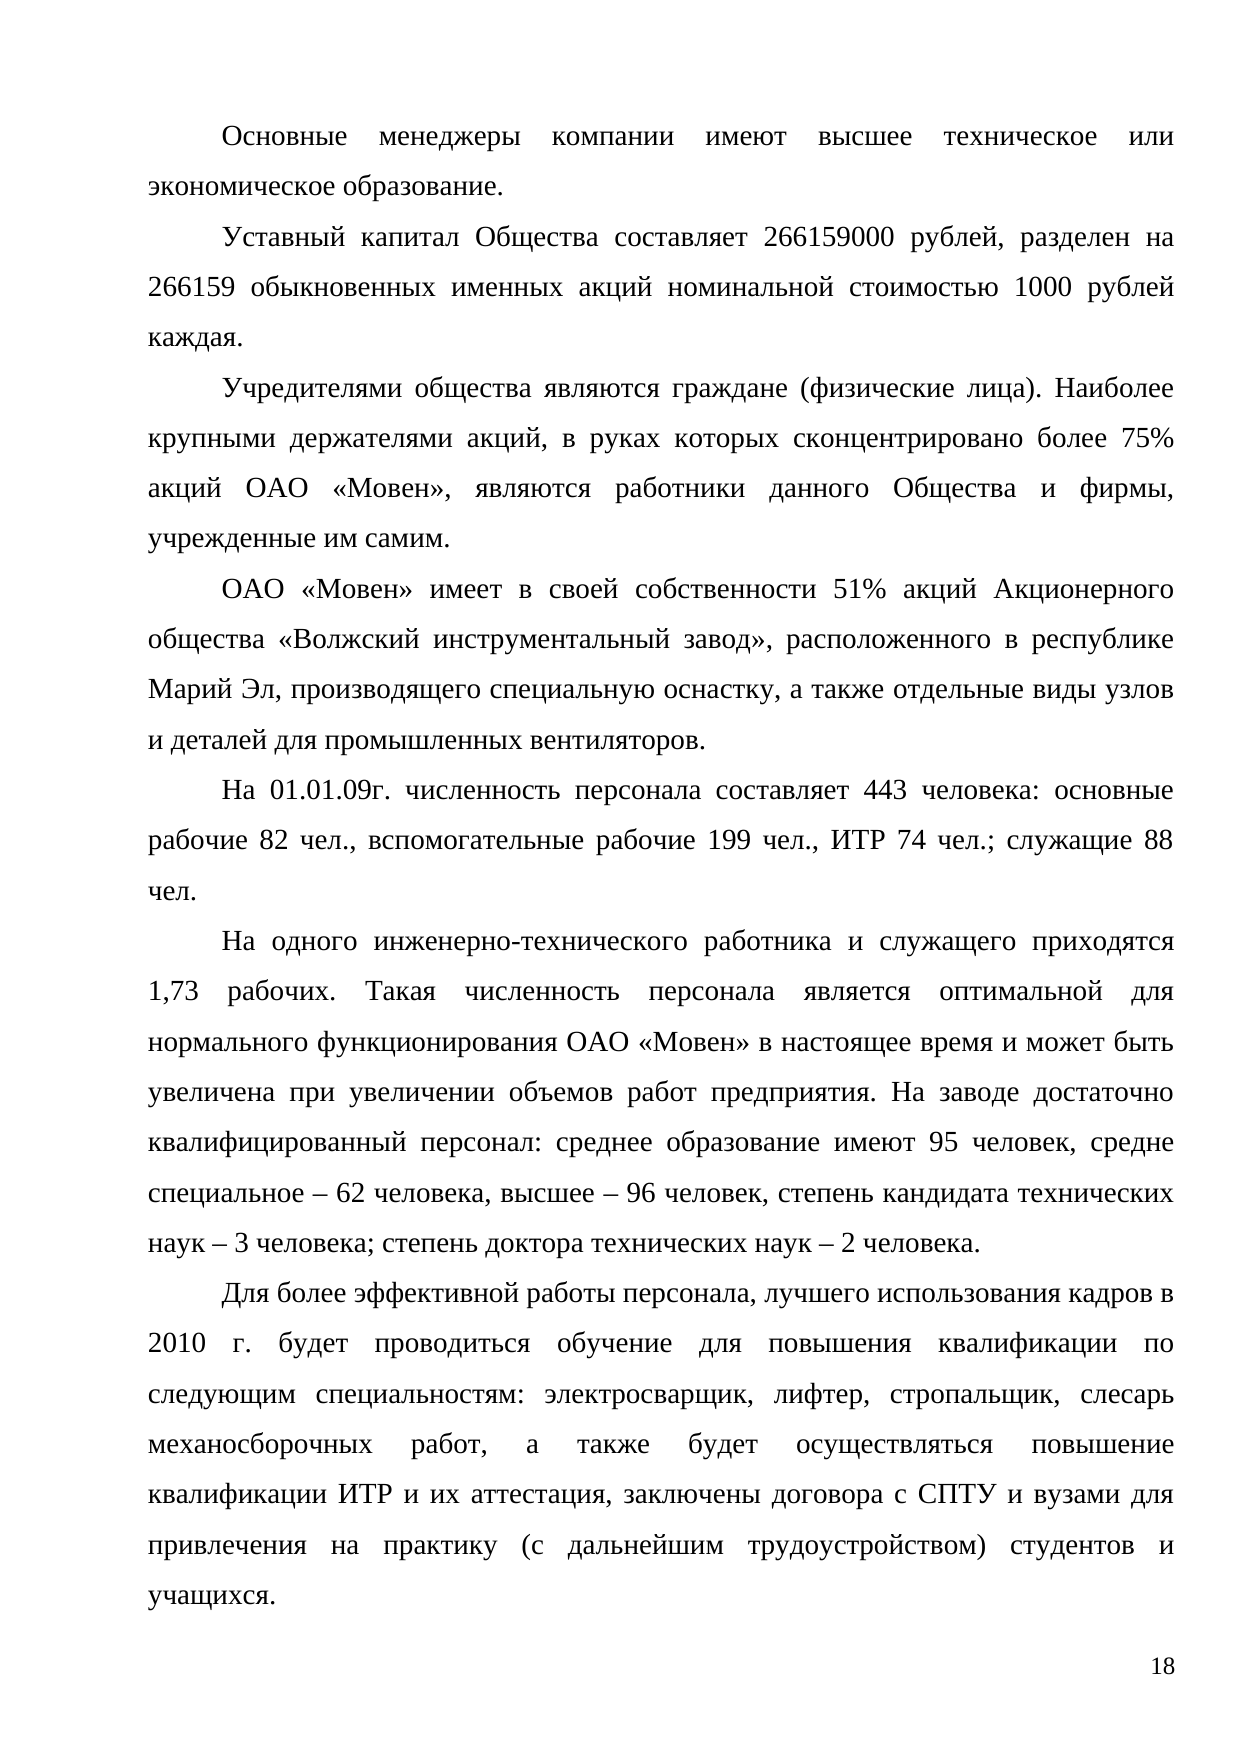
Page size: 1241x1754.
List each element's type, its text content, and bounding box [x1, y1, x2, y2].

text Для более эффективной работы персонала, лучшего использования кадров в . будет проводиться обучение для повышения квалификации по следующим специальностям: электросварщик, лифтер, стропальщик, слесарь механосборочных работ, а также будет осуществляться повышение квалификации ИТР и их аттестация, заключены договора с СПТУ и вузами для привлечения на практику (с дальнейшим трудоустройством) студентов и учащихся. [148, 1275, 1175, 1611]
text На одного инженерно-технического работника и служащего приходятся 1,73 рабочих. Такая численность персонала является оптимальной для нормального функционирования ОАО «Мовен» в настоящее время и может быть увеличена при увеличении объемов работ предприятия. На заводе достаточно квалифицированный персонал: среднее образование имеют 95 человек, средне специальное – 62 человека, высшее – 96 человек, степень кандидата технических наук – 3 человека; степень доктора технических наук – 2 человека. [148, 923, 1175, 1258]
text ОАО «Мовен» имеет в своей собственности 51% акций Акционерного общества «Волжский инструментальный завод», расположенного в республике Марий Эл, производящего специальную оснастку, а также отдельные виды узлов и деталей для промышленных вентиляторов. [148, 571, 1175, 755]
text Уставный капитал Общества составляет 266159000 рублей, разделен на 266159 обыкновенных именных акций номинальной стоимостью 1000 рублей каждая. [148, 219, 1175, 353]
text На 01.01.09г. численность персонала составляет 443 человека: основные рабочие 82 чел., вспомогательные рабочие 199 чел., ИТР 74 чел.; служащие 88 чел. [148, 772, 1175, 906]
text Учредителями общества являются граждане (физические лица). Наиболее крупными держателями акций, в руках которых сконцентрировано более 75% акций ОАО «Мовен», являются работники данного Общества и фирмы, учрежденные им самим. [148, 370, 1175, 554]
text Основные менеджеры компании имеют высшее техническое или экономическое образование. [148, 118, 1175, 202]
